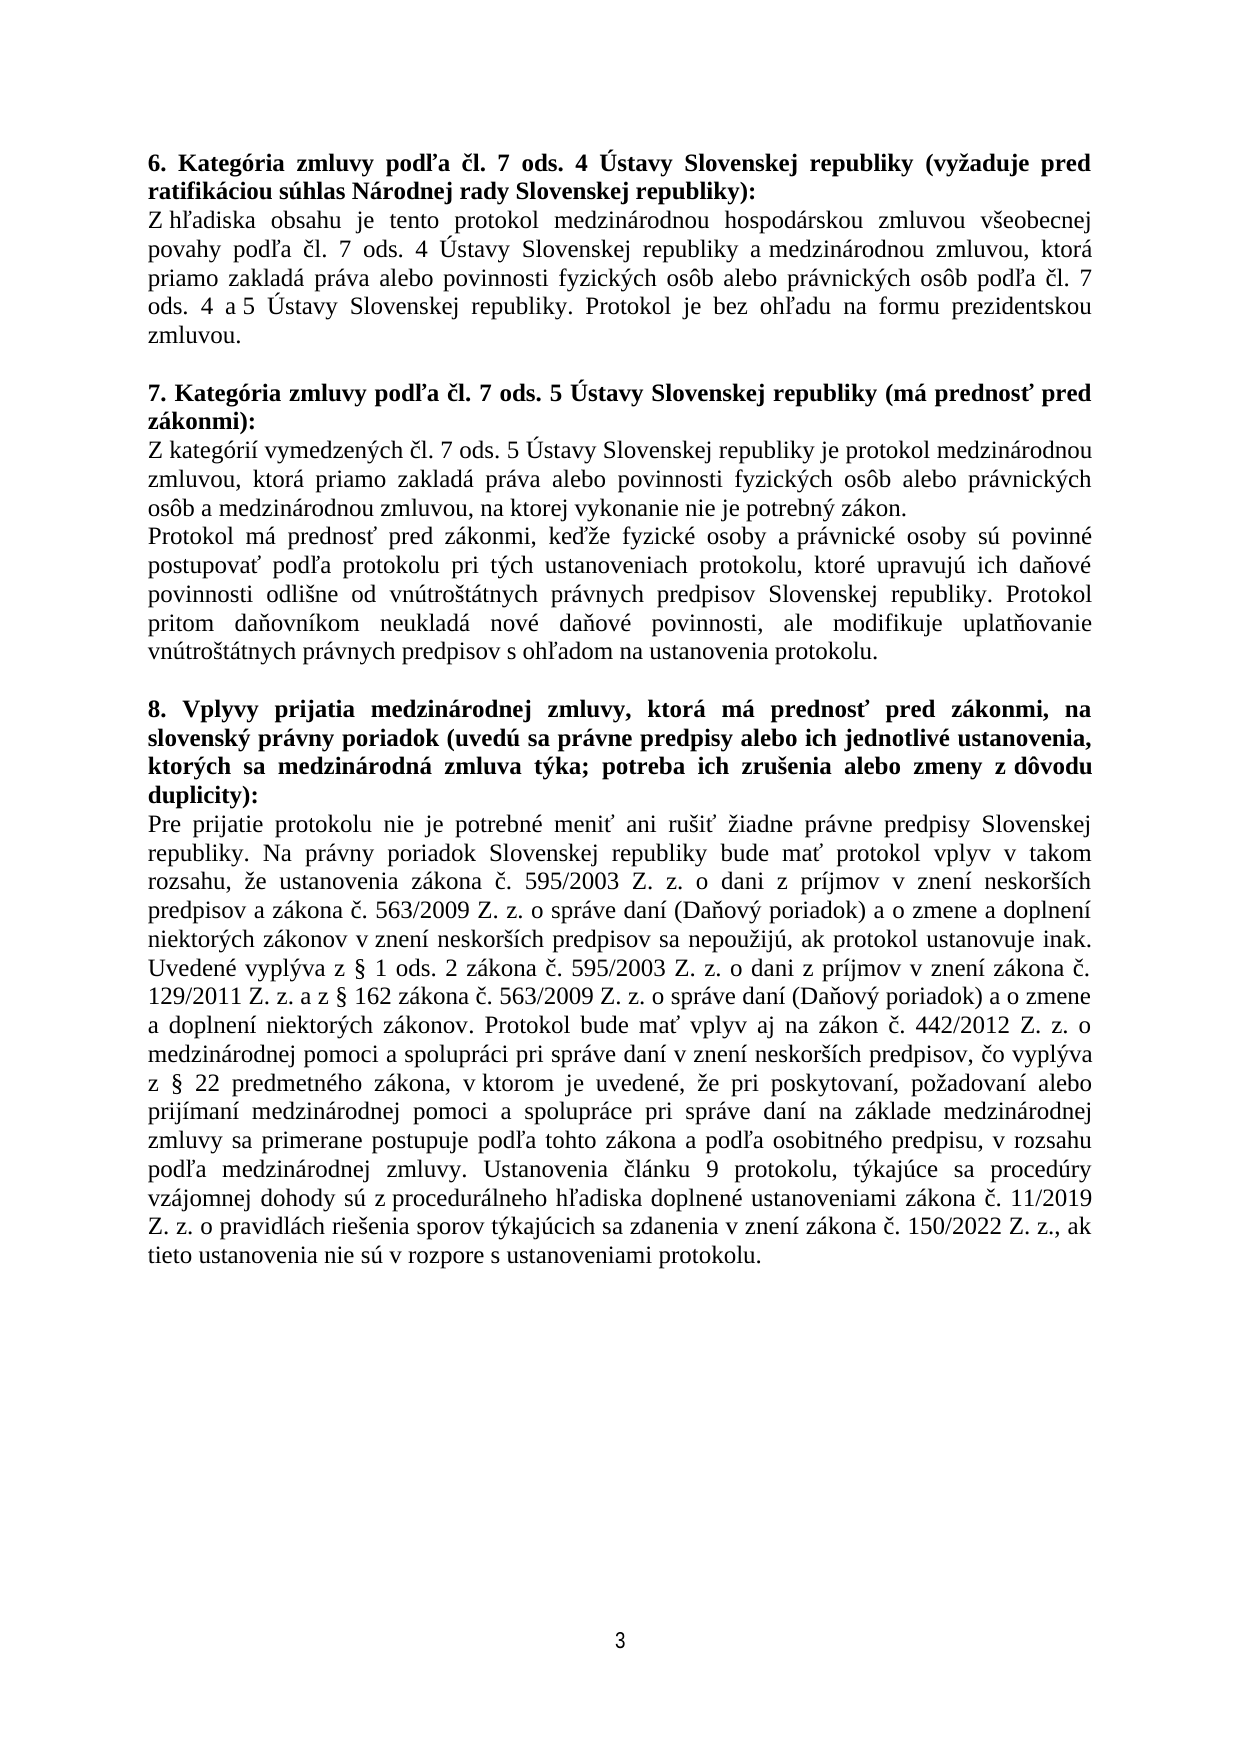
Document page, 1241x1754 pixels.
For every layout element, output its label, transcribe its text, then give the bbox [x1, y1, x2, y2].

text Protokol má prednosť pred zákonmi, keďže fyzické osoby a právnické osoby sú povinné postupovať podľa protokolu pri tých ustanoveniach protokolu, ktoré upravujú ich daňové povinnosti odlišne od vnútroštátnych právnych predpisov Slovenskej republiky. Protokol pritom daňovníkom neukladá nové daňové povinnosti, ale modifikuje uplatňovanie vnútroštátnych právnych predpisov s ohľadom na ustanovenia protokolu. [148, 521, 1093, 665]
text 7. Kategória zmluvy podľa čl. 7 ods. 5 Ústavy Slovenskej republiky (má prednosť pred zákonmi): [148, 378, 1093, 435]
text Z kategórií vymedzených čl. 7 ods. 5 Ústavy Slovenskej republiky je protokol medzinárodnou zmluvou, ktorá priamo zakladá práva alebo povinnosti fyzických osôb alebo právnických osôb a medzinárodnou zmluvou, na ktorej vykonanie nie je potrebný zákon. [148, 435, 1093, 521]
text 6. Kategória zmluvy podľa čl. 7 ods. 4 Ústavy Slovenskej republiky (vyžaduje pred ratifikáciou súhlas Národnej rady Slovenskej republiky): [148, 148, 1093, 205]
text 8. Vplyvy prijatia medzinárodnej zmluvy, ktorá má prednosť pred zákonmi, na slovenský právny poriadok (uvedú sa právne predpisy alebo ich jednotlivé ustanovenia, ktorých sa medzinárodná zmluva týka; potreba ich zrušenia alebo zmeny z dôvodu duplicity): [148, 694, 1093, 809]
text Z hľadiska obsahu je tento protokol medzinárodnou hospodárskou zmluvou všeobecnej povahy podľa čl. 7 ods. 4 Ústavy Slovenskej republiky a medzinárodnou zmluvou, ktorá priamo zakladá práva alebo povinnosti fyzických osôb alebo právnických osôb podľa čl. 7 ods. 4 a 5 Ústavy Slovenskej republiky. Protokol je bez ohľadu na formu prezidentskou zmluvou. [148, 205, 1093, 349]
text Pre prijatie protokolu nie je potrebné meniť ani rušiť žiadne právne predpisy Slovenskej republiky. Na právny poriadok Slovenskej republiky bude mať protokol vplyv v takom rozsahu, že ustanovenia zákona č. 595/2003 Z. z. o dani z príjmov v znení neskorších predpisov a zákona č. 563/2009 Z. z. o správe daní (Daňový poriadok) a o zmene a doplnení niektorých zákonov v znení neskorších predpisov sa nepoužijú, ak protokol ustanovuje inak. Uvedené vyplýva z § 1 ods. 2 zákona č. 595/2003 Z. z. o dani z príjmov v znení zákona č. 129/2011 Z. z. a z § 162 zákona č. 563/2009 Z. z. o správe daní (Daňový poriadok) a o zmene a doplnení niektorých zákonov. Protokol bude mať vplyv aj na zákon č. 442/2012 Z. z. o medzinárodnej pomoci a spolupráci pri správe daní v znení neskorších predpisov, čo vyplýva z § 22 predmetného zákona, v ktorom je uvedené, že pri poskytovaní, požadovaní alebo prijímaní medzinárodnej pomoci a spolupráce pri správe daní na základe medzinárodnej zmluvy sa primerane postupuje podľa tohto zákona a podľa osobitného predpisu, v rozsahu podľa medzinárodnej zmluvy. Ustanovenia článku 9 protokolu, týkajúce sa procedúry vzájomnej dohody sú z procedurálneho hľadiska doplnené ustanoveniami zákona č. 11/2019 Z. z. o pravidlách riešenia sporov týkajúcich sa zdanenia v znení zákona č. 150/2022 Z. z., ak tieto ustanovenia nie sú v rozpore s ustanoveniami protokolu. [148, 809, 1093, 1269]
